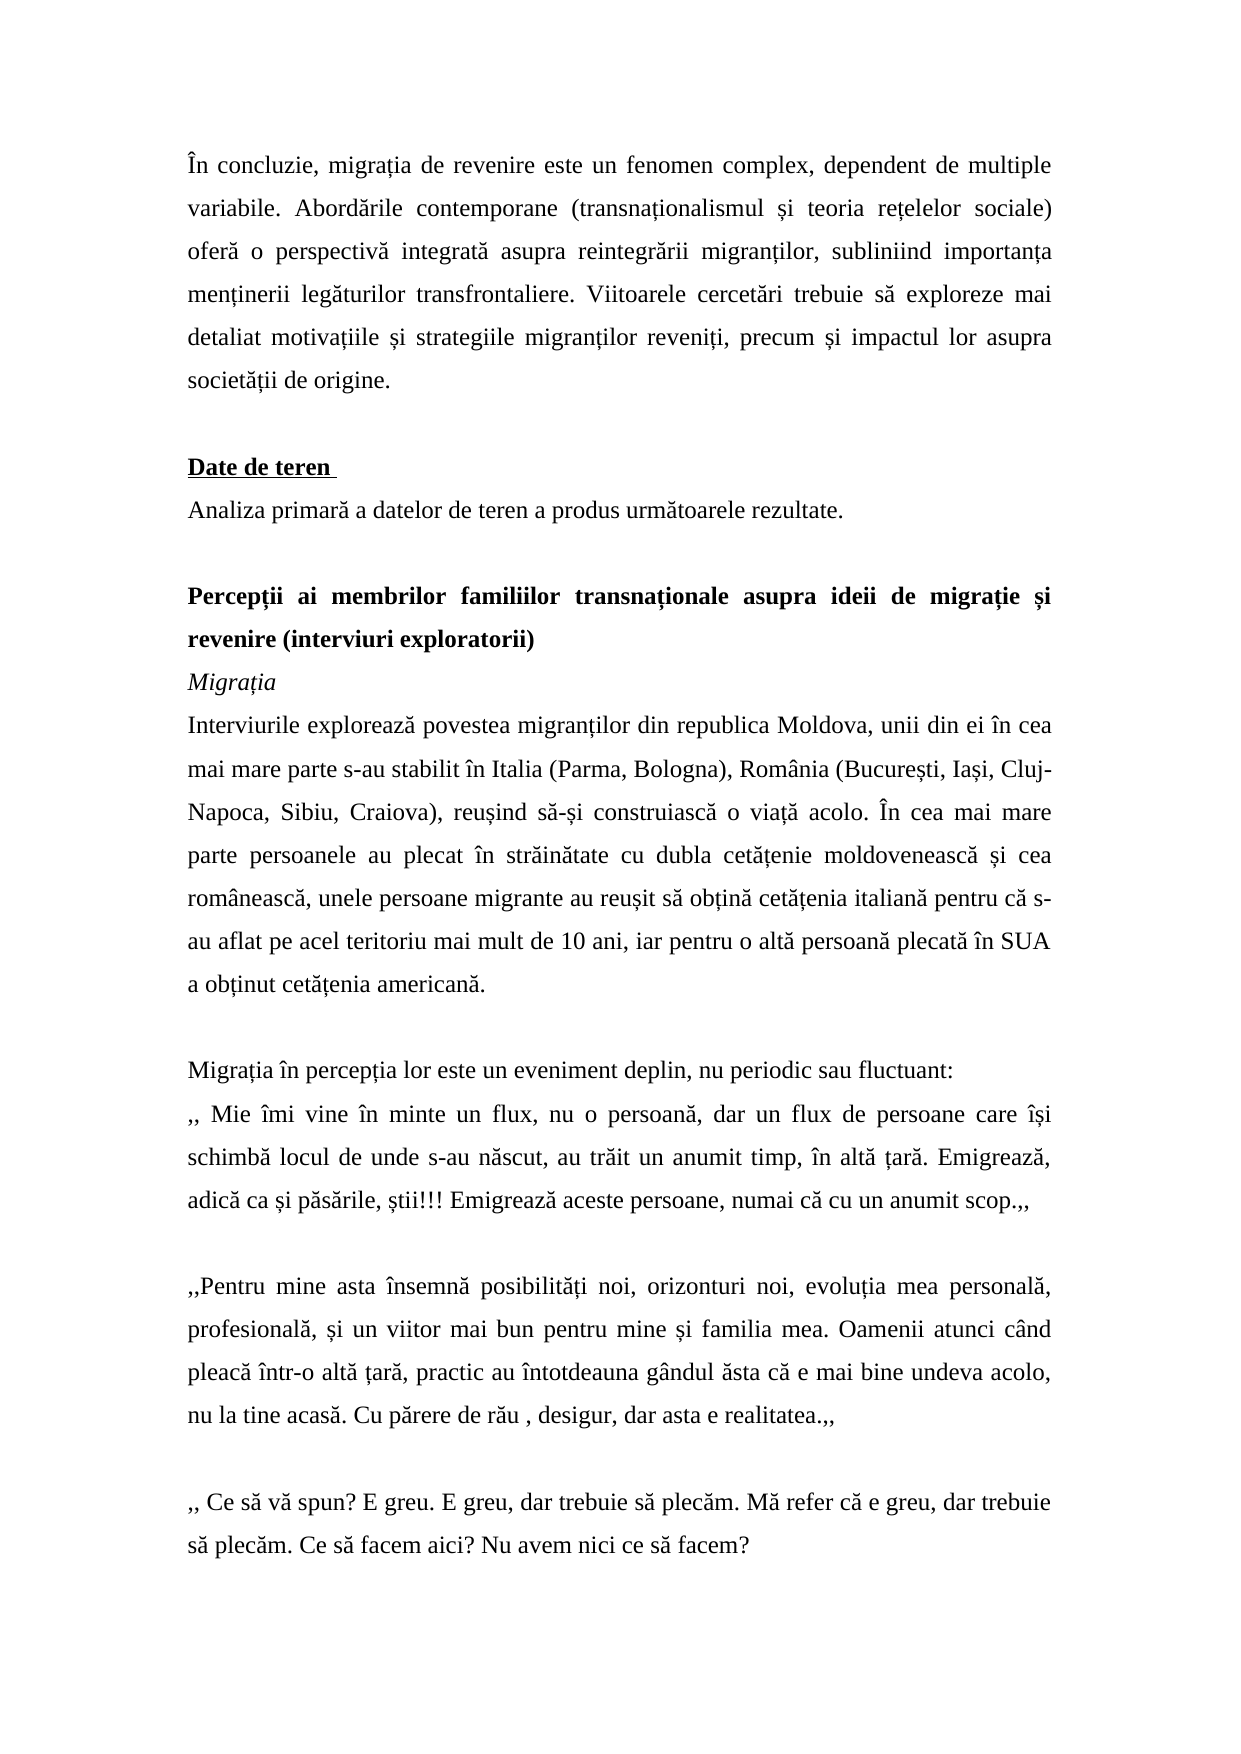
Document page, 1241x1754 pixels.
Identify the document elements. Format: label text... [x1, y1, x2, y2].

text ,,Pentru mine asta însemnă posibilități noi, orizonturi noi, evoluția mea personală, profesională, și un viitor mai bun pentru mine și familia mea. Oamenii atunci când pleacă într-o altă țară, practic au întotdeauna gândul ăsta că e mai bine undeva acolo, nu la tine acasă. Cu părere de rău , desigur, dar asta e realitatea.,, [187, 1271, 1053, 1429]
text Migrația [187, 667, 1053, 696]
text Migrația în percepția lor este un eveniment deplin, nu periodic sau fluctuant: [187, 1056, 1053, 1084]
text ,, Mie îmi vine în minte un flux, nu o persoană, dar un flux de persoane care își schimbă locul de unde s-au născut, au trăit un anumit timp, în altă țară. Emigrează, adică ca și păsările, știi!!! Emigrează aceste persoane, numai că cu un anumit scop.,, [187, 1099, 1053, 1214]
text Interviurile explorează povestea migranților din republica Moldova, unii din ei în cea mai mare parte s-au stabilit în Italia (Parma, Bologna), România (București, Iași, Cluj-Napoca, Sibiu, Craiova), reușind să-și construiască o viață acolo. În cea mai mare parte persoanele au plecat în străinătate cu dubla cetățenie moldovenească și cea românească, unele persoane migrante au reușit să obțină cetățenia italiană pentru că s-au aflat pe acel teritoriu mai mult de 10 ani, iar pentru o altă persoană plecată în SUA a obținut cetățenia americană. [187, 711, 1053, 998]
text Date de teren [187, 452, 1053, 481]
text ,, Ce să vă spun? E greu. E greu, dar trebuie să plecăm. Mă refer că e greu, dar trebuie să plecăm. Ce să facem aici? Nu avem nici ce să facem? [187, 1487, 1053, 1559]
text Percepții ai membrilor familiilor transnaționale asupra ideii de migrație și revenire (interviuri exploratorii) [187, 581, 1053, 653]
text Analiza primară a datelor de teren a produs următoarele rezultate. [187, 495, 1053, 524]
text În concluzie, migrația de revenire este un fenomen complex, dependent de multiple variabile. Abordările contemporane (transnaționalismul și teoria rețelelor sociale) oferă o perspectivă integrată asupra reintegrării migranților, subliniind importanța menținerii legăturilor transfrontaliere. Viitoarele cercetări trebuie să exploreze mai detaliat motivațiile și strategiile migranților reveniți, precum și impactul lor asupra societății de origine. [187, 150, 1053, 394]
